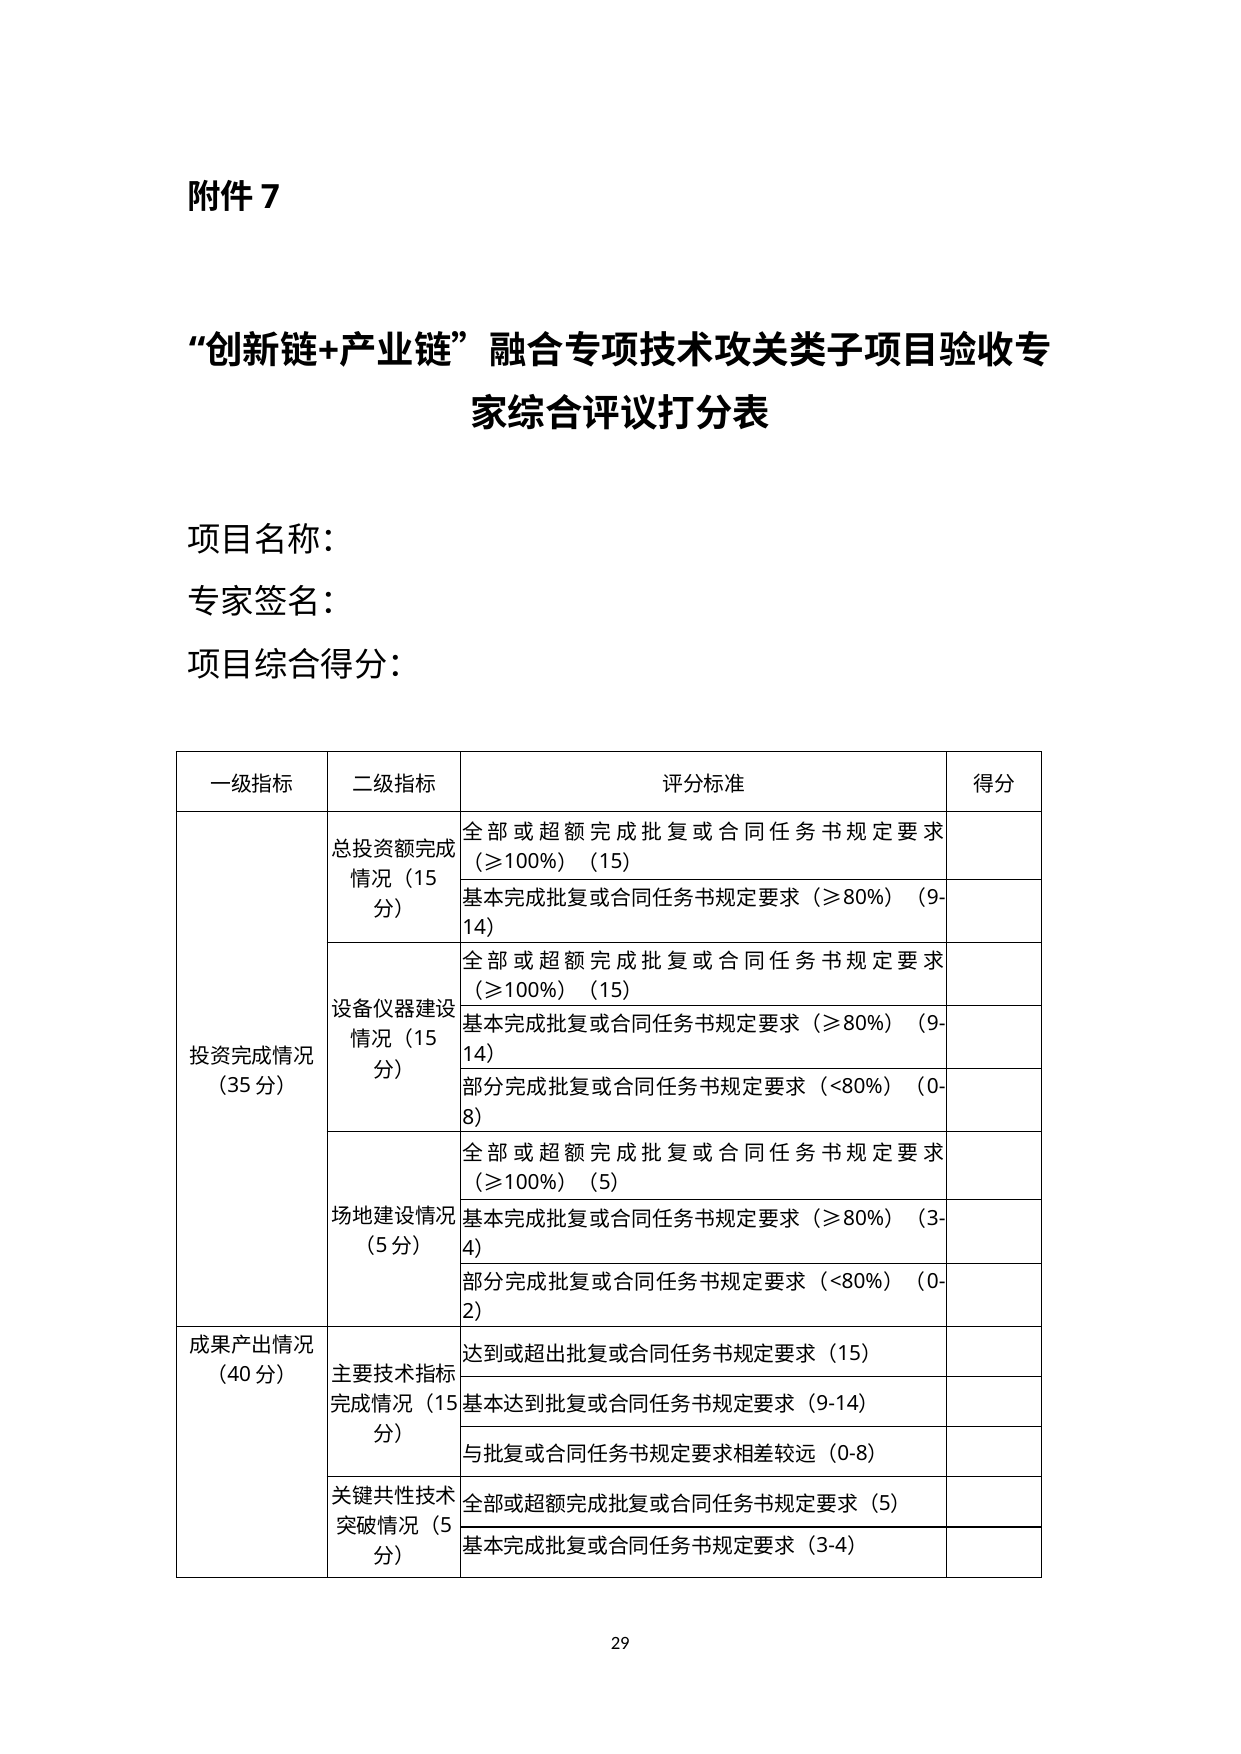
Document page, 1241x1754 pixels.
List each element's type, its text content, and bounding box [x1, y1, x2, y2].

table_cell 设备仪器建设情况（15分） [328, 943, 460, 1131]
table_cell 基本完成批复或合同任务书规定要求（≥80%）（3-4） [461, 1200, 946, 1262]
table_cell 投资完成情况（35分） [177, 812, 327, 1326]
table_header 一级指标 [177, 752, 327, 811]
table_header 得分 [947, 752, 1041, 811]
table_cell [947, 1377, 1041, 1426]
table_cell 场地建设情况（5分） [328, 1132, 460, 1326]
table_cell 与批复或合同任务书规定要求相差较远（0-8） [461, 1427, 946, 1476]
table_cell 全部或超额完成批复或合同任务书规定要求（≥100%）（5） [461, 1132, 946, 1199]
table_cell [947, 1200, 1041, 1262]
table_cell 基本完成批复或合同任务书规定要求（≥80%）（9-14） [461, 1006, 946, 1068]
table_cell 全部或超额完成批复或合同任务书规定要求（≥100%）（15） [461, 812, 946, 878]
table_cell 部分完成批复或合同任务书规定要求（<80%）（0-8） [461, 1069, 946, 1131]
table_cell 主要技术指标完成情况（15分） [328, 1327, 460, 1476]
table_cell 达到或超出批复或合同任务书规定要求（15） [461, 1327, 946, 1376]
table_header 二级指标 [328, 752, 460, 811]
table_cell 基本达到批复或合同任务书规定要求（9-14） [461, 1377, 946, 1426]
table_cell [947, 812, 1041, 878]
table_cell [947, 1327, 1041, 1376]
text “创新链+产业链”融合专项技术攻关类子项目验收专家综合评议打分表 [187, 314, 1053, 439]
table_cell [947, 880, 1041, 942]
table_cell 部分完成批复或合同任务书规定要求（<80%）（0-2） [461, 1264, 946, 1326]
table_cell 总投资额完成情况（15分） [328, 812, 460, 942]
table_cell [947, 1006, 1041, 1068]
table_cell 基本完成批复或合同任务书规定要求（3-4） [461, 1528, 946, 1577]
table_cell 基本完成批复或合同任务书规定要求（≥80%）（9-14） [461, 880, 946, 942]
table_cell [947, 1477, 1041, 1526]
table_cell [947, 1069, 1041, 1131]
table_cell 关键共性技术 突破情况（5分） [328, 1477, 460, 1577]
table_cell [947, 1132, 1041, 1199]
text 项目综合得分： [187, 626, 1053, 689]
table_cell 成果产出情况（40分） [177, 1327, 327, 1577]
table_cell 全部或超额完成批复或合同任务书规定要求（5） [461, 1477, 946, 1526]
text 项目名称： [187, 501, 1053, 564]
text 专家签名： [187, 564, 1053, 626]
table_cell 全部或超额完成批复或合同任务书规定要求（≥100%）（15） [461, 943, 946, 1005]
table_cell [947, 1528, 1041, 1577]
text 附件7 [187, 162, 1053, 227]
table_cell [947, 943, 1041, 1005]
table_cell [947, 1264, 1041, 1326]
table_cell [947, 1427, 1041, 1476]
table_header 评分标准 [461, 752, 946, 811]
